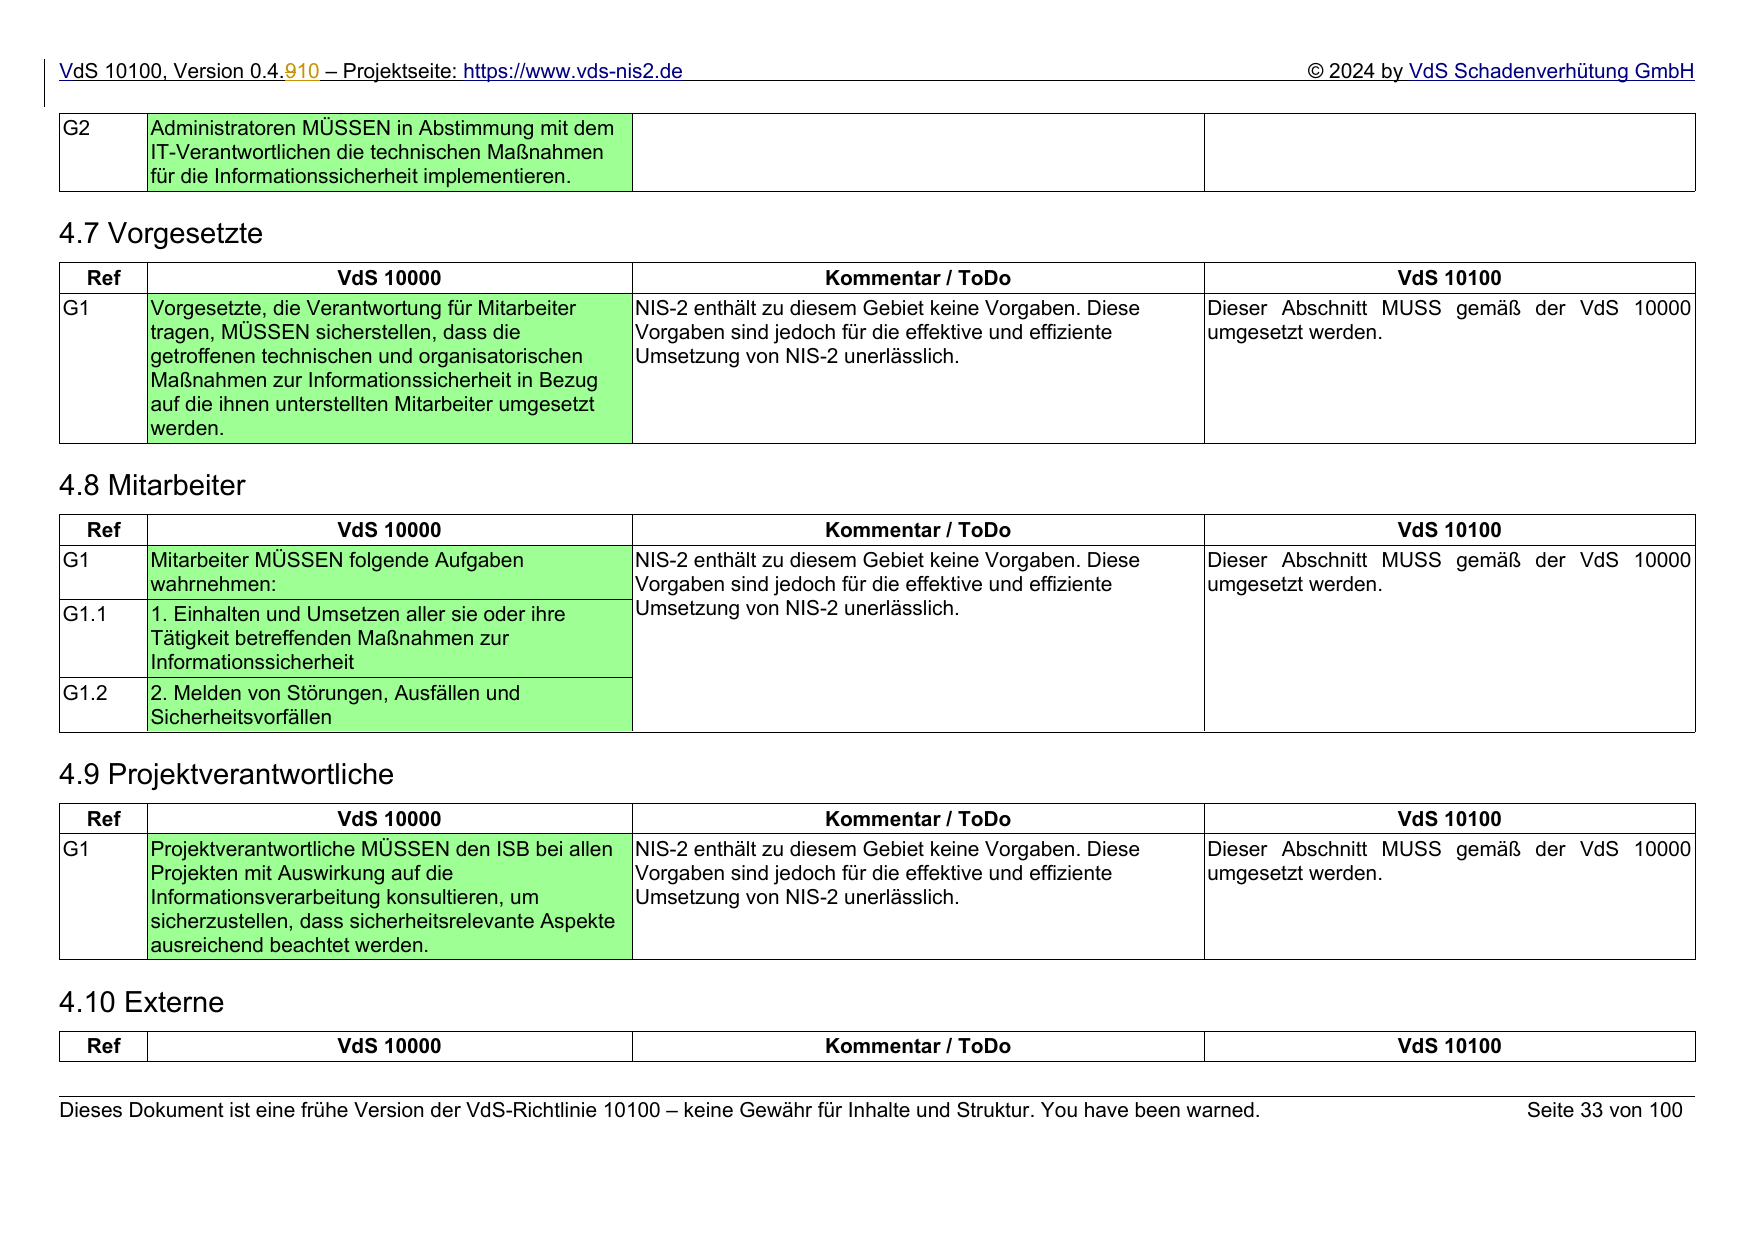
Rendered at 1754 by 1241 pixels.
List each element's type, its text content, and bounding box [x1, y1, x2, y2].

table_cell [1205, 114, 1695, 191]
table_cell NIS-2 enthält zu diesem Gebiet keine Vorgaben. Diese Vorgaben sind jedoch für die effektive und effiziente Umsetzung von NIS-2 unerlässlich. [633, 546, 1204, 731]
table_cell 2. Melden von Störungen, Ausfällen und Sicherheitsvorfällen [148, 678, 632, 731]
table_cell Administratoren MÜSSEN in Abstimmung mit dem IT-Verantwortlichen die technischen Maßnahmen für die Informationssicherheit implementieren. [148, 114, 632, 191]
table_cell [1205, 834, 1695, 959]
table_header VdS 10100 [1205, 263, 1695, 293]
table_cell Dieser Abschnitt MUSS gemäß der VdS 10000 umgesetzt werden. [1205, 294, 1695, 443]
table_cell Mitarbeiter MÜSSEN folgende Aufgaben wahrnehmen: [148, 546, 632, 599]
table_cell NIS-2 enthält zu diesem Gebiet keine Vorgaben. Diese Vorgaben sind jedoch für die effektive und effiziente Umsetzung von NIS-2 unerlässlich. [633, 294, 1204, 443]
table_cell G1 [60, 546, 147, 599]
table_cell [633, 834, 1204, 959]
table_header Kommentar / ToDo [633, 804, 1204, 833]
table_cell 1. Einhalten und Umsetzen aller sie oder ihre Tätigkeit betreffenden Maßnahmen zur Informationssicherheit [148, 600, 632, 677]
table_cell G1 [60, 834, 147, 959]
table_header Ref [60, 515, 147, 544]
table_cell G1.1 [60, 600, 147, 677]
table_header Ref [60, 1032, 147, 1061]
table_header Kommentar / ToDo [633, 1032, 1204, 1061]
subtitle 4.7 Vorgesetzte [59, 216, 1695, 250]
table_cell G2 [60, 114, 147, 191]
table_cell Vorgesetzte, die Verantwortung für Mitarbeiter tragen, MÜSSEN sicherstellen, dass die getroffenen technischen und organisatorischen Maßnahmen zur Informationssicherheit in Bezug auf die ihnen unterstellten Mitarbeiter umgesetzt werden. [148, 294, 632, 443]
subtitle 4.8 Mitarbeiter [59, 468, 1695, 502]
table_header VdS 10000 [148, 515, 632, 544]
subtitle 4.9 Projektverantwortliche [59, 757, 1695, 790]
table_header Ref [60, 263, 147, 293]
table_header Ref [60, 804, 147, 833]
table_header VdS 10000 [148, 804, 632, 833]
table_cell G1 [60, 294, 147, 443]
table_header Kommentar / ToDo [633, 263, 1204, 293]
table_header VdS 10100 [1205, 515, 1695, 544]
table_header VdS 10100 [1205, 1032, 1695, 1061]
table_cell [633, 114, 1204, 191]
table_cell Projektverantwortliche MÜSSEN den ISB bei allen Projekten mit Auswirkung auf die Informationsverarbeitung konsultieren, um sicherzustellen, dass sicherheitsrelevante Aspekte ausreichend beachtet werden. [148, 834, 632, 959]
table_cell G1.2 [60, 678, 147, 731]
table_header VdS 10000 [148, 1032, 632, 1061]
table_cell Dieser Abschnitt MUSS gemäß der VdS 10000 umgesetzt werden. [1205, 546, 1695, 731]
subtitle 4.10 Externe [59, 985, 1695, 1018]
table_header VdS 10100 [1205, 804, 1695, 833]
table_header Kommentar / ToDo [633, 515, 1204, 544]
table_header VdS 10000 [148, 263, 632, 293]
